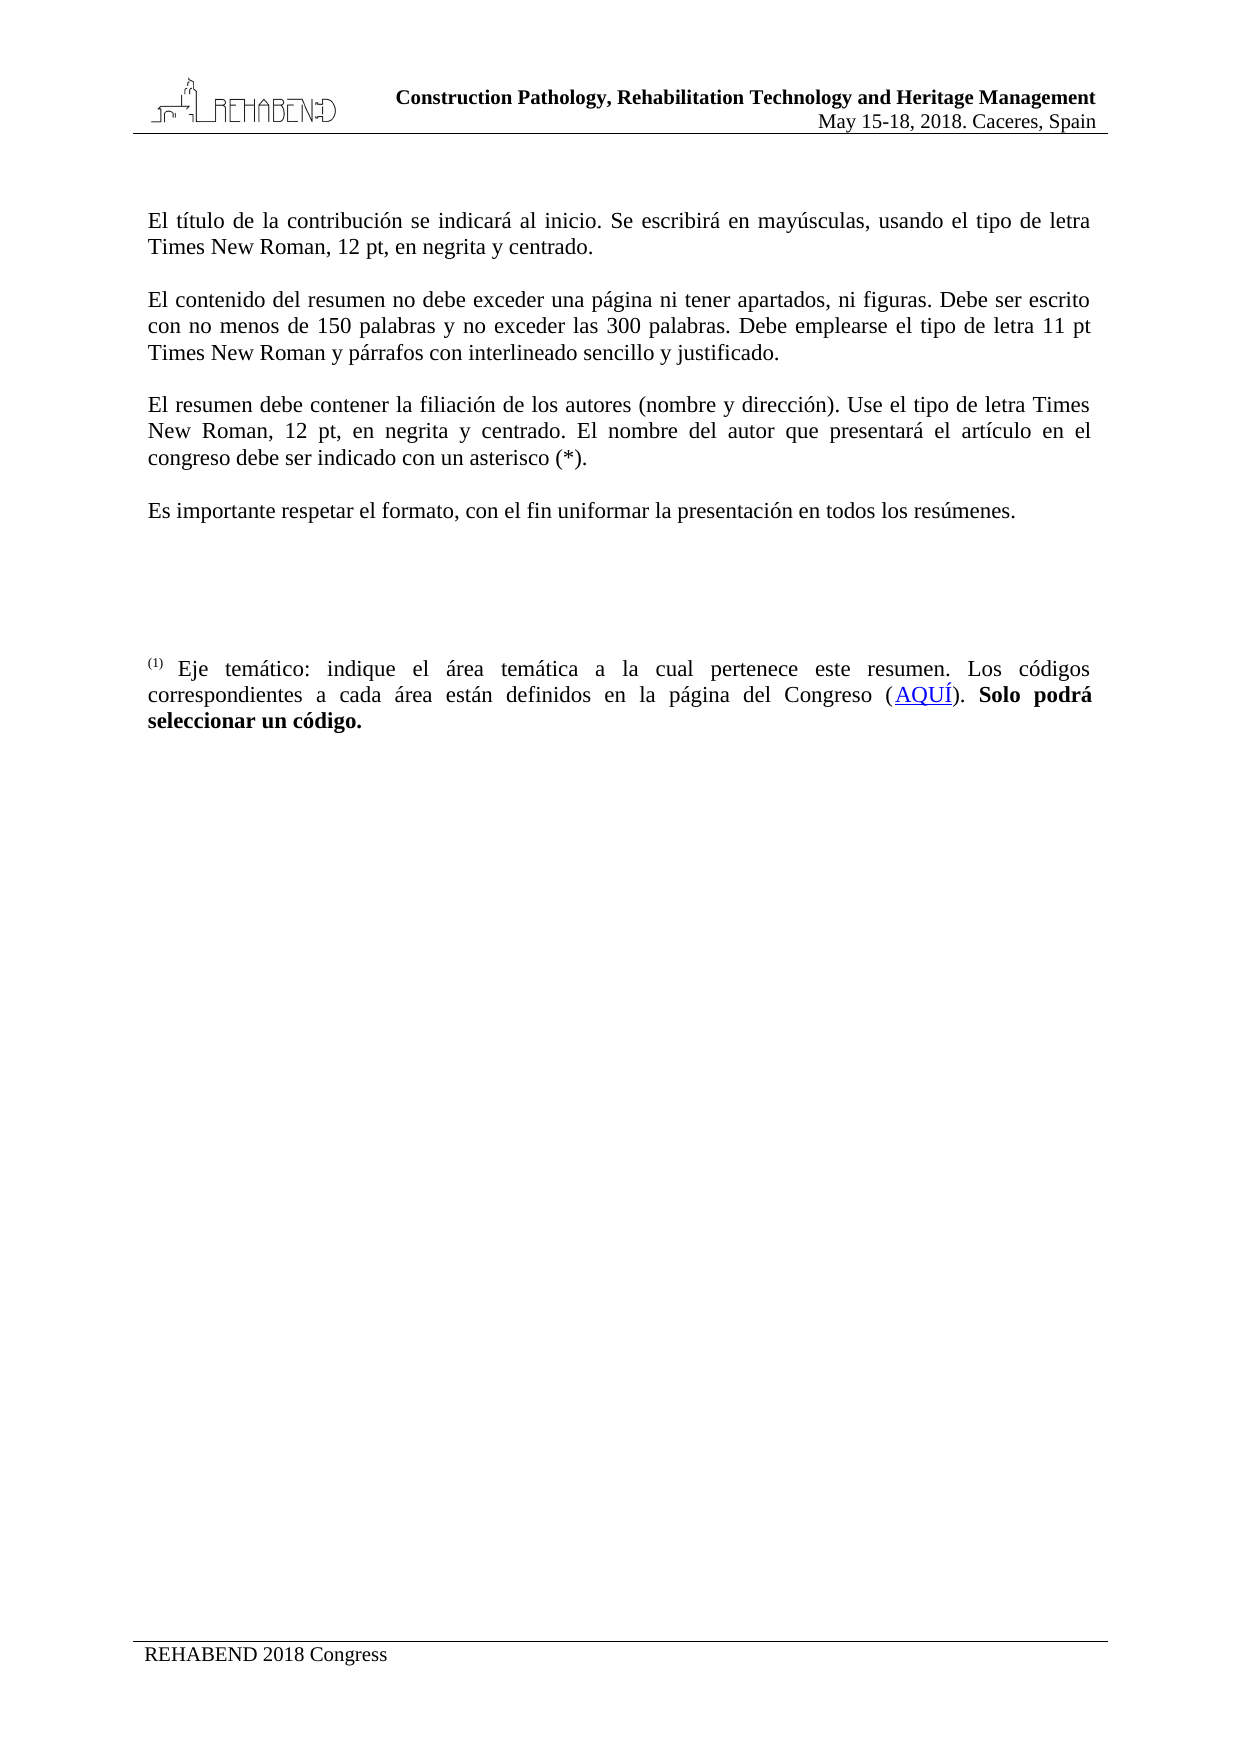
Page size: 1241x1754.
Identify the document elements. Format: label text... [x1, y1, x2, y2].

text El contenido del resumen no debe exceder una página ni tener apartados, ni figuras. Debe ser escrito con no menos de 150 palabras y no exceder las 300 palabras. Debe emplearse el tipo de letra 11 pt Times New Roman y párrafos con interlineado sencillo y justificado. [148, 286, 1092, 365]
text El título de la contribución se indicará al inicio. Se escribirá en mayúsculas, usando el tipo de letra Times New Roman, 12 pt, en negrita y centrado. [148, 207, 1092, 259]
text (1) Eje temático: indique el área temática a la cual pertenece este resumen. Los códigos correspondientes a cada área están definidos en la página del Congreso (AQUÍ). Solo podrá seleccionar un código. [148, 655, 1092, 734]
text El resumen debe contener la filiación de los autores (nombre y dirección). Use el tipo de letra Times New Roman, 12 pt, en negrita y centrado. El nombre del autor que presentará el artículo en el congreso debe ser indicado con un asterisco (*). [148, 391, 1092, 470]
text Es importante respetar el formato, con el fin uniformar la presentación en todos los resúmenes. [148, 497, 1092, 523]
picture [147, 73, 342, 133]
